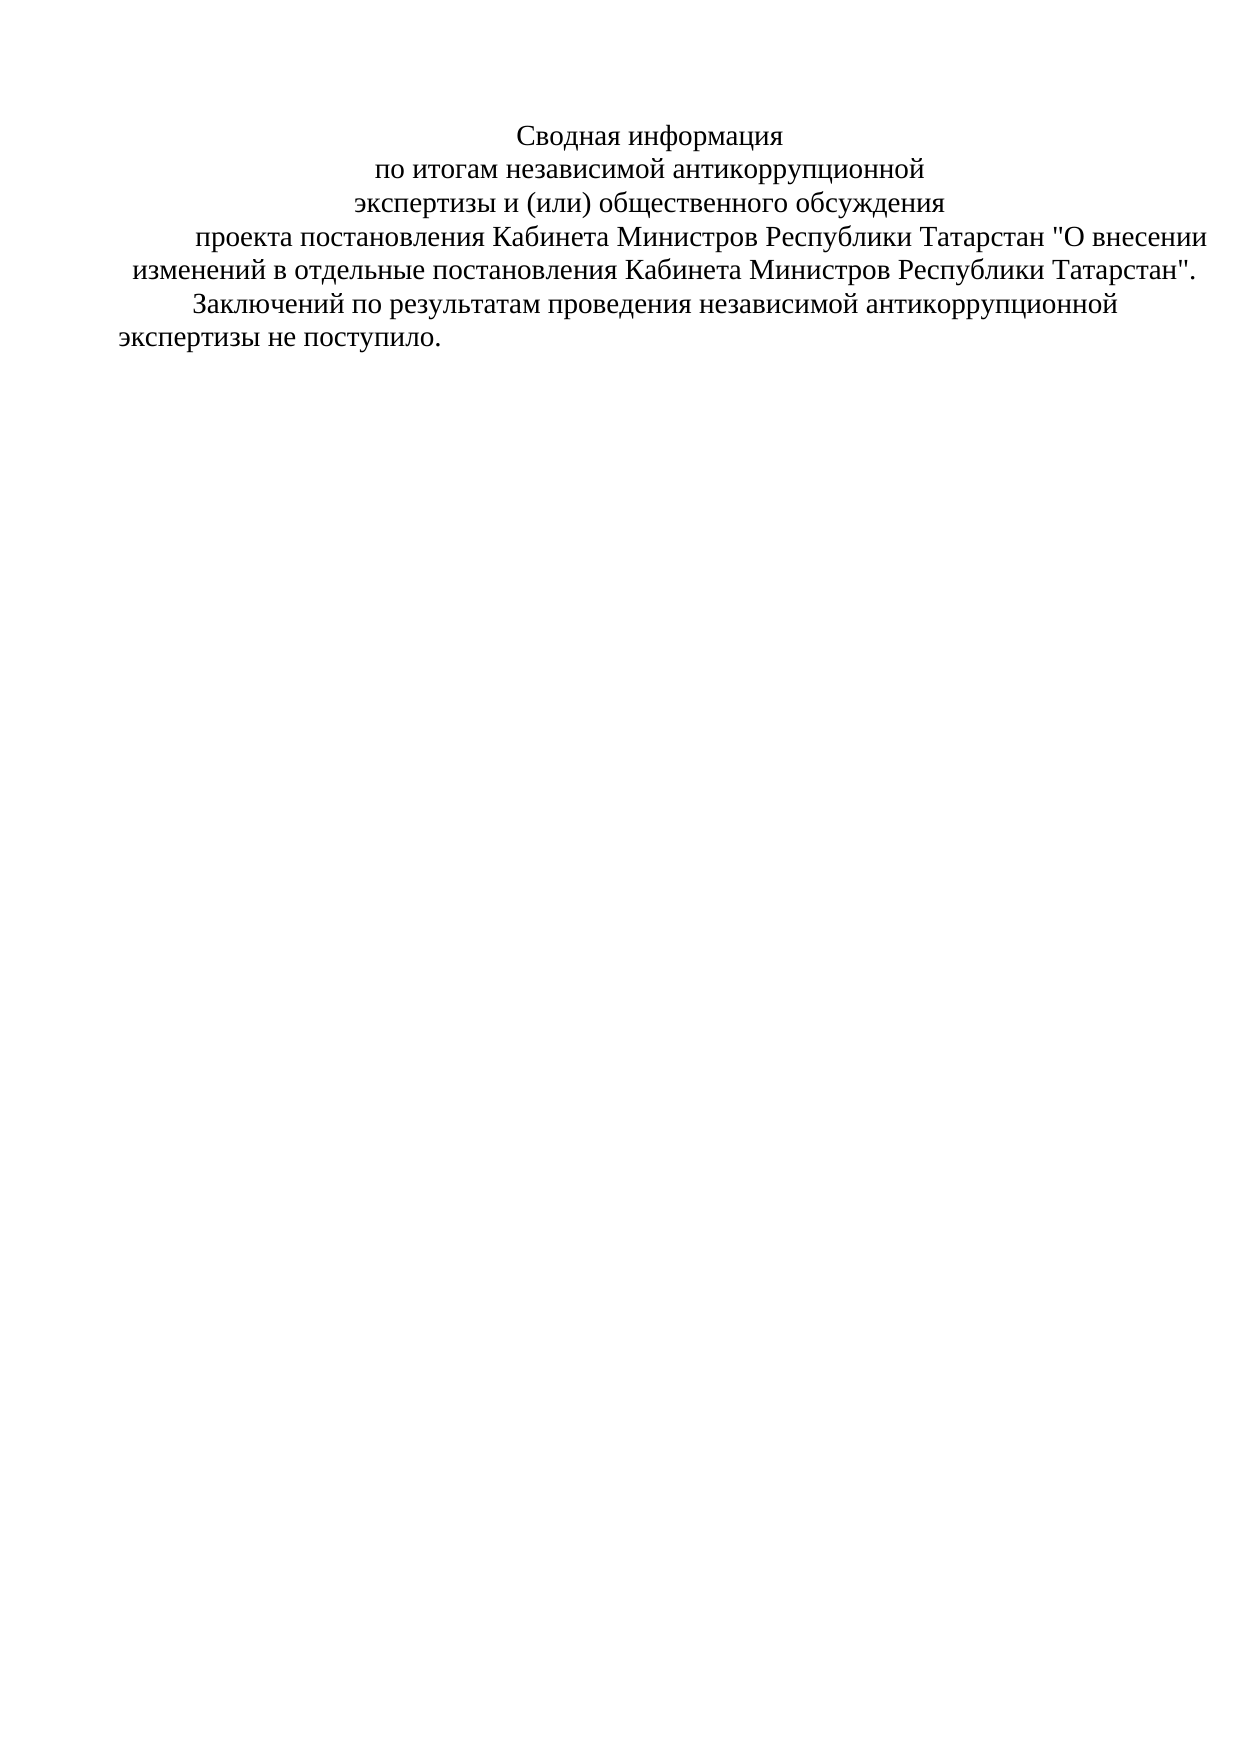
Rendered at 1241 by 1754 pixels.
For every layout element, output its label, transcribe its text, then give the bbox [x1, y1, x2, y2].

text проекта постановления Кабинета Министров Республики Татарстан "О внесении изменений в отдельные постановления Кабинета Министров Республики Татарстан". [118, 219, 1211, 286]
text Сводная информация [118, 118, 1181, 152]
text Заключений по результатам проведения независимой антикоррупционной экспертизы не поступило. [118, 286, 1211, 353]
text экспертизы и (или) общественного обсуждения [118, 185, 1181, 219]
text по итогам независимой антикоррупционной [118, 152, 1181, 185]
